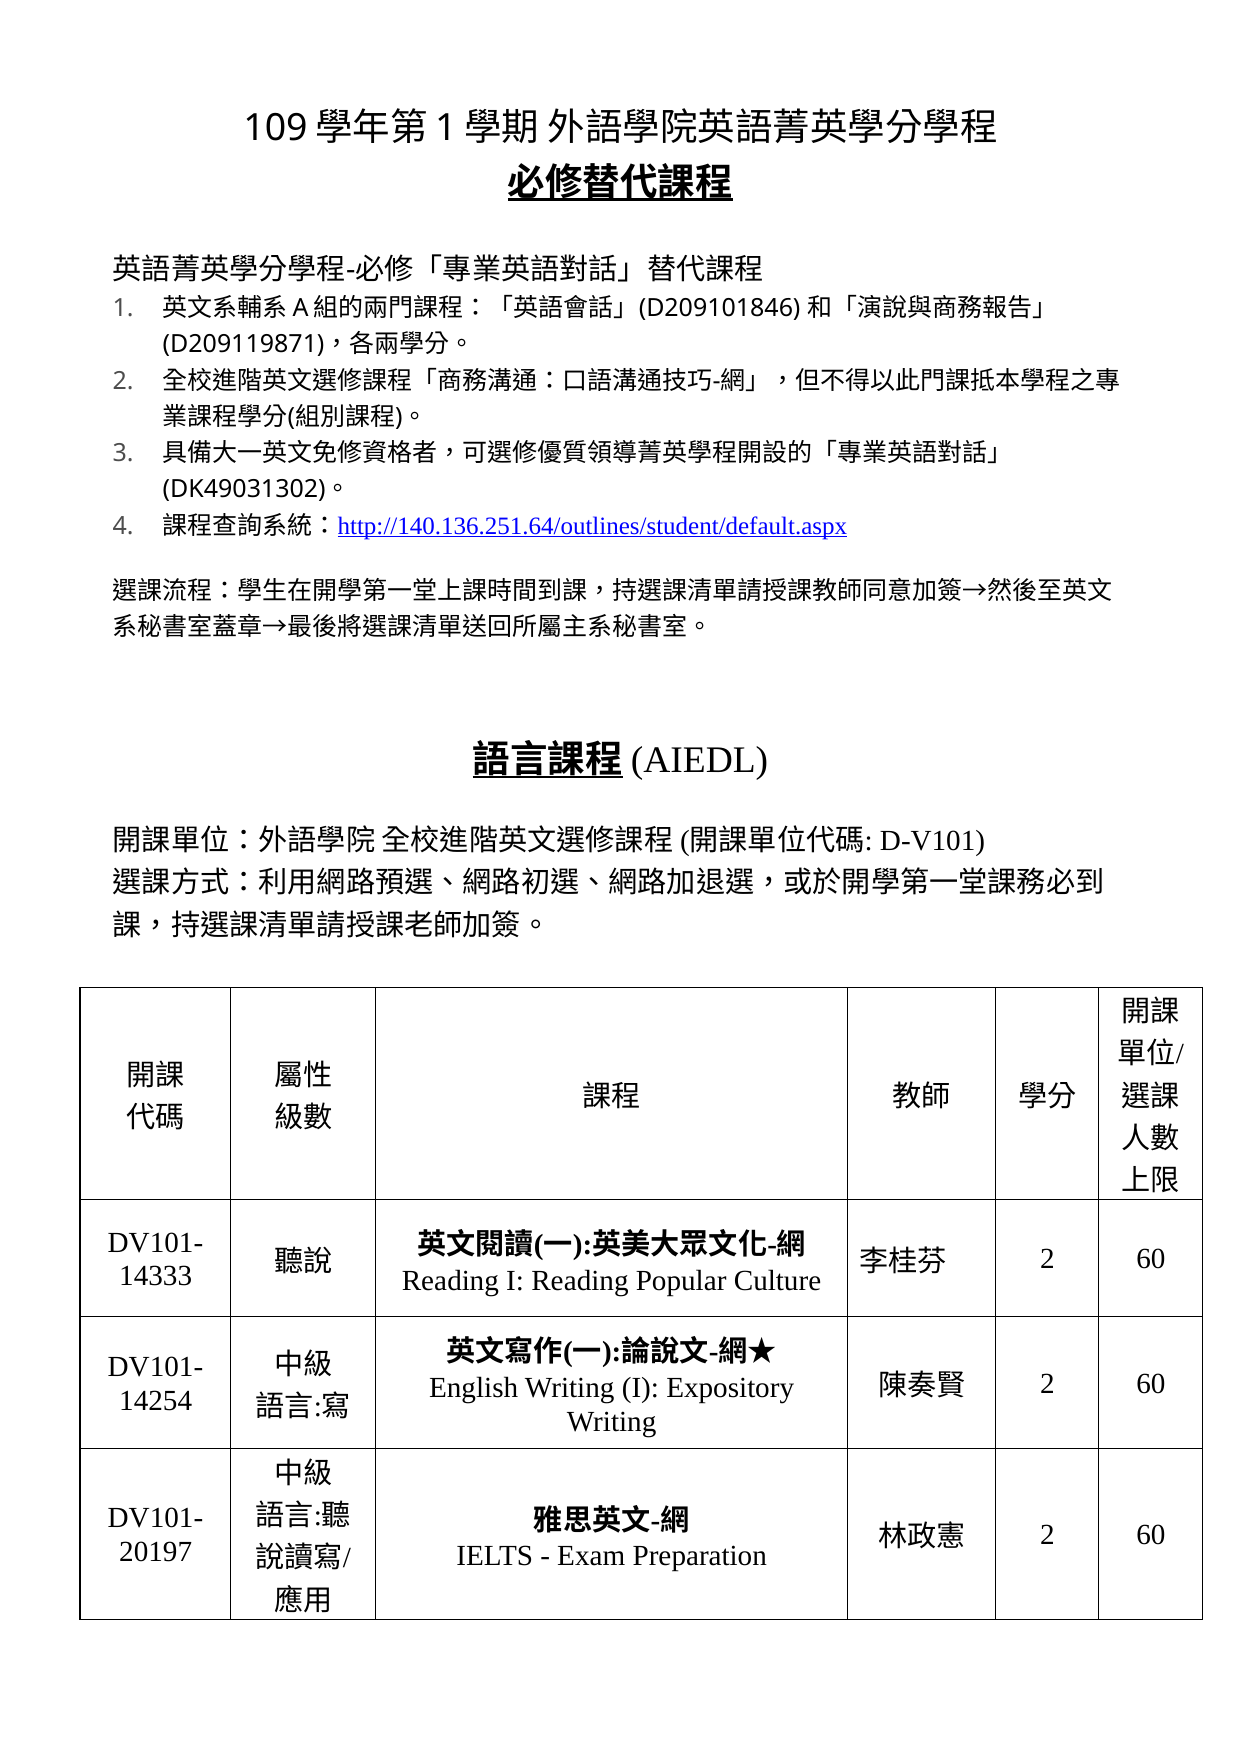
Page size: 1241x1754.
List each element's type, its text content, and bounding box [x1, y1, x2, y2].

text 109學年第1學期 外語學院英語菁英學分學程 [112, 97, 1128, 151]
text 必修替代課程 [112, 151, 1128, 206]
text 選課方式：利用網路預選、網路初選、網路加退選，或於開學第一堂課務必到課，持選課清單請授課老師加簽。 [112, 859, 1128, 944]
table_cell 60 [1099, 1449, 1202, 1618]
table_cell 英文寫作(一):論說文-網★ English Writing (I): Expository Writing [376, 1317, 847, 1448]
table_header 屬性 級數 [231, 988, 375, 1199]
table_header 學分 [996, 988, 1098, 1199]
table_header 課程 [376, 988, 847, 1199]
list 英文系輔系A組的兩門課程：「英語會話」(D209101846) 和「演說與商務報告」(D209119871)，各兩學分。 [112, 288, 325, 360]
text 選課流程：學生在開學第一堂上課時間到課，持選課清單請授課教師同意加簽→然後至英文系秘書室蓋章→最後將選課清單送回所屬主系秘書室。 [112, 570, 1128, 643]
text 英語菁英學分學程-必修「專業英語對話」替代課程 [112, 245, 1128, 288]
table_cell 雅思英文-網 IELTS - Exam Preparation [376, 1449, 847, 1618]
table_cell DV101- 14254 [81, 1317, 230, 1448]
table_cell 中級 語言:寫 [231, 1317, 375, 1448]
table_cell 60 [1099, 1200, 1202, 1316]
table_cell DV101- 14333 [81, 1200, 230, 1316]
list 具備大一英文免修資格者，可選修優質領導菁英學程開設的「專業英語對話」(DK49031302)。 [356, 433, 1128, 505]
table_cell 60 [1099, 1317, 1202, 1448]
table_cell 聽說 [231, 1200, 375, 1316]
table_cell 2 [996, 1449, 1098, 1618]
list 全校進階英文選修課程「商務溝通：口語溝通技巧-網」，但不得以此門課抵本學程之專業課程學分(組別課程)。 [427, 360, 1128, 433]
list 具備大一英文免修資格者，可選修優質領導菁英學程開設的「專業英語對話」(DK49031302)。 [112, 433, 326, 505]
table_cell 2 [996, 1200, 1098, 1316]
list 英文系輔系A組的兩門課程：「英語會話」(D209101846) 和「演說與商務報告」(D209119871)，各兩學分。 [474, 288, 1128, 360]
table_cell 陳奏賢 [848, 1317, 995, 1448]
list 課程查詢系統：http://140.136.251.64/outlines/student/default.aspx [112, 505, 1128, 541]
table_header 開課 代碼 [81, 988, 230, 1199]
table_cell DV101- 20197 [81, 1449, 230, 1618]
table_cell 李桂芬 [848, 1200, 995, 1316]
table_cell 2 [996, 1317, 1098, 1448]
table_cell 英文閱讀(一):英美大眾文化-網 Reading I: Reading Popular Culture [376, 1200, 847, 1316]
table_header 開課單位/ 選課人數上限 [1099, 988, 1202, 1199]
text 開課單位：外語學院 全校進階英文選修課程 (開課單位代碼: D-V101) [112, 817, 1128, 859]
text 語言課程 (AIEDL) [112, 729, 1128, 783]
table_cell 林政憲 [848, 1449, 995, 1618]
table_header 教師 [848, 988, 995, 1199]
table_cell 中級 語言:聽說讀寫/應用 [231, 1449, 375, 1618]
